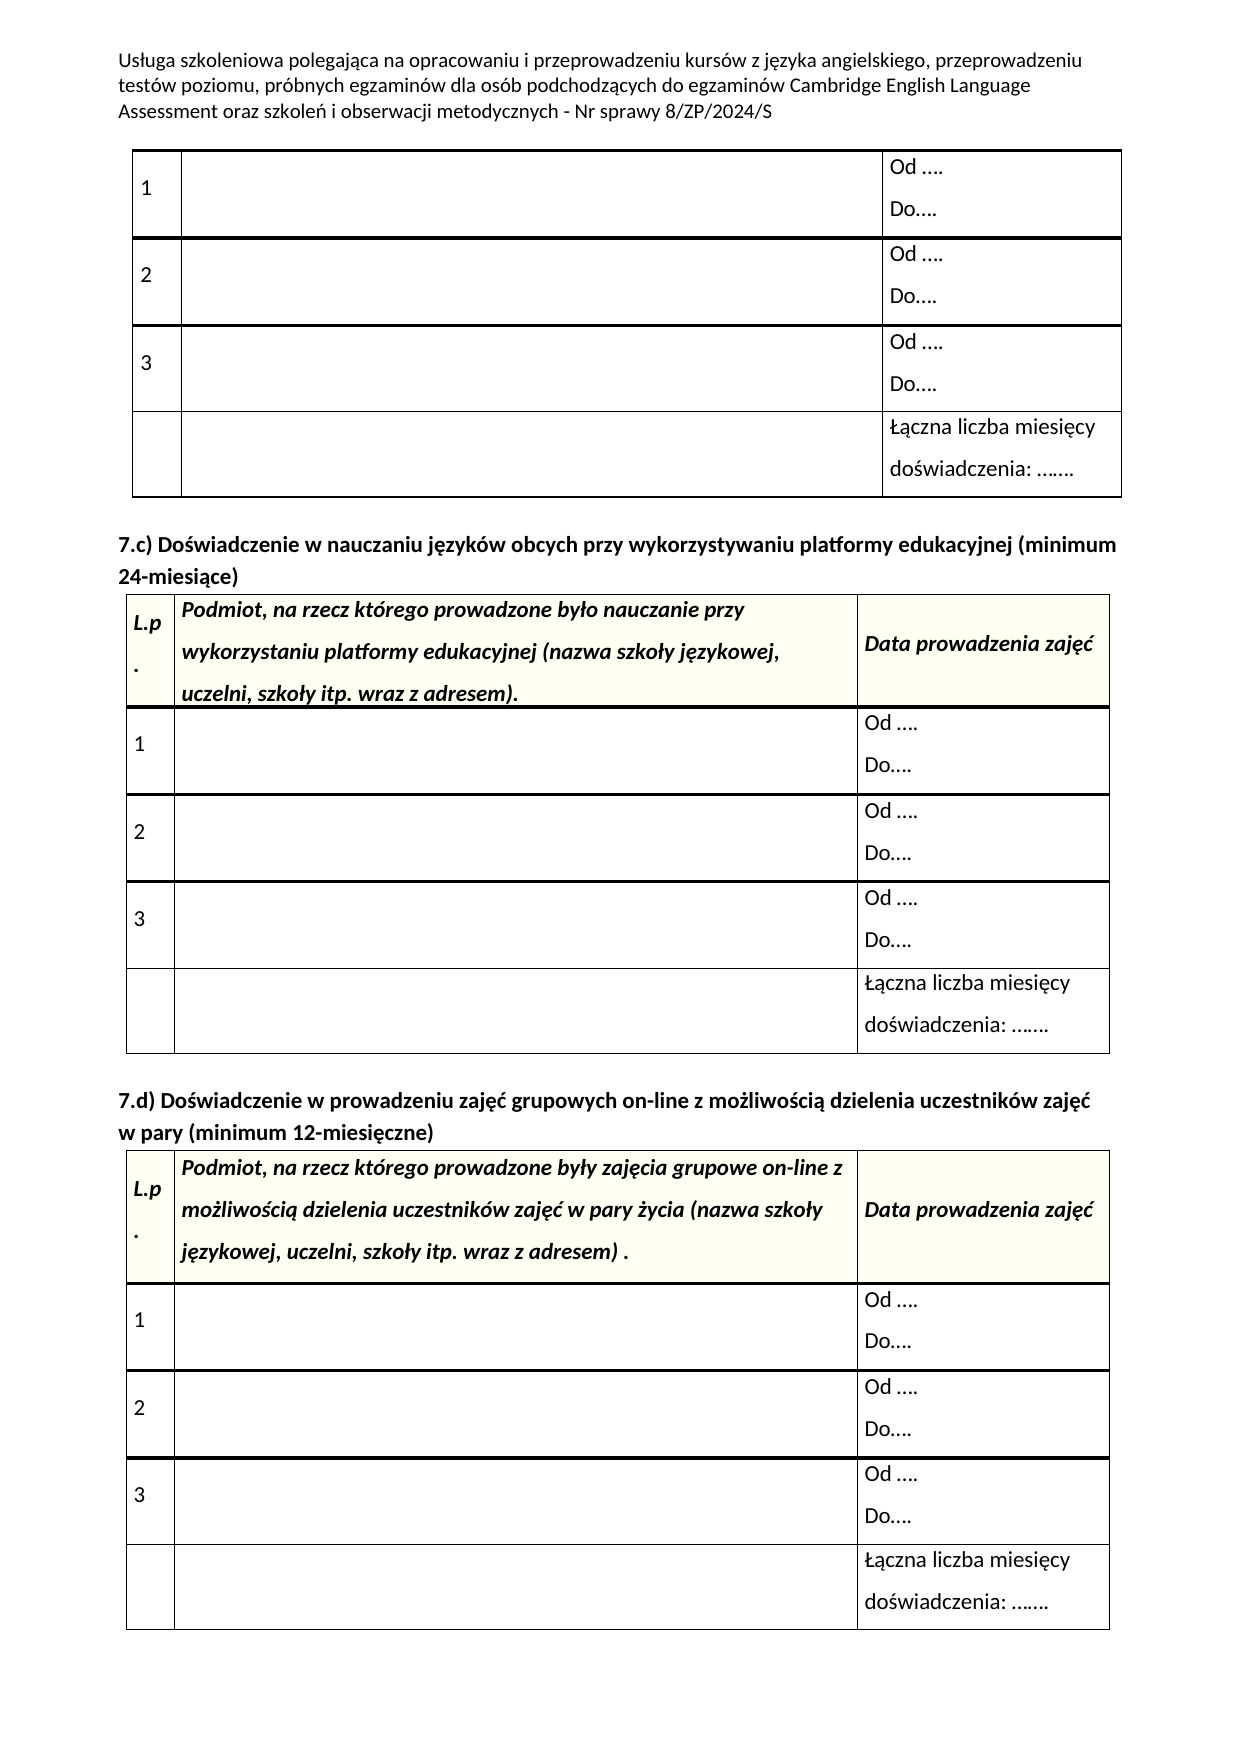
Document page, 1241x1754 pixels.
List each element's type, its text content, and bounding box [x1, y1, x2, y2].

table_cell [175, 709, 857, 793]
table_cell Od …. Do…. [858, 1285, 1109, 1369]
table_header Data prowadzenia zajęć [858, 595, 1109, 705]
table_header Data prowadzenia zajęć [858, 1151, 1109, 1282]
table_cell [182, 152, 882, 236]
table_cell [127, 1545, 174, 1629]
table_cell Łączna liczba miesięcy doświadczenia: ……. [858, 969, 1109, 1053]
table_cell [182, 240, 882, 324]
table_cell 2 [127, 1372, 174, 1456]
table_cell [175, 1545, 857, 1629]
table_cell 1 [133, 152, 181, 236]
table_cell [182, 327, 882, 411]
table_cell [175, 969, 857, 1053]
table_cell Łączna liczba miesięcy doświadczenia: ……. [858, 1545, 1109, 1629]
table_cell Od …. Do…. [858, 1372, 1109, 1456]
table_cell 3 [127, 1460, 174, 1544]
table_cell Od …. Do…. [858, 796, 1109, 880]
table_cell 3 [133, 327, 181, 411]
table_cell Od …. Do…. [858, 883, 1109, 967]
table_cell [182, 412, 882, 496]
table_cell Od …. Do…. [883, 152, 1121, 236]
table_cell [127, 969, 174, 1053]
table_cell Od …. Do…. [858, 709, 1109, 793]
table_cell 1 [127, 709, 174, 793]
table_cell 2 [127, 796, 174, 880]
text 7.c) Doświadczenie w nauczaniu języków obcych przy wykorzystywaniu platformy edukacyjnej (minimum 24-miesiące) [118, 530, 1120, 590]
table_header L.p. [127, 595, 174, 705]
table_cell [175, 1460, 857, 1544]
table_header Podmiot, na rzecz którego prowadzone było nauczanie przy wykorzystaniu platformy edukacyjnej (nazwa szkoły językowej, uczelni, szkoły itp. wraz z adresem). [175, 595, 857, 705]
table_cell 1 [127, 1285, 174, 1369]
table_cell 2 [133, 240, 181, 324]
table_cell 3 [127, 883, 174, 967]
table_cell [133, 412, 181, 496]
table_cell [175, 796, 857, 880]
table_cell [175, 1372, 857, 1456]
text 7.d) Doświadczenie w prowadzeniu zajęć grupowych on-line z możliwością dzielenia uczestników zajęć w pary (minimum 12-miesięczne) [118, 1086, 1120, 1146]
table_cell Łączna liczba miesięcy doświadczenia: ……. [883, 412, 1121, 496]
table_header Podmiot, na rzecz którego prowadzone były zajęcia grupowe on-line z możliwością dzielenia uczestników zajęć w pary życia (nazwa szkoły językowej, uczelni, szkoły itp. wraz z adresem) . [175, 1151, 857, 1282]
table_cell [175, 1285, 857, 1369]
table_cell [175, 883, 857, 967]
table_header L.p. [127, 1151, 174, 1282]
table_cell Od …. Do…. [883, 327, 1121, 411]
table_cell Od …. Do…. [883, 240, 1121, 324]
table_cell Od …. Do…. [858, 1460, 1109, 1544]
